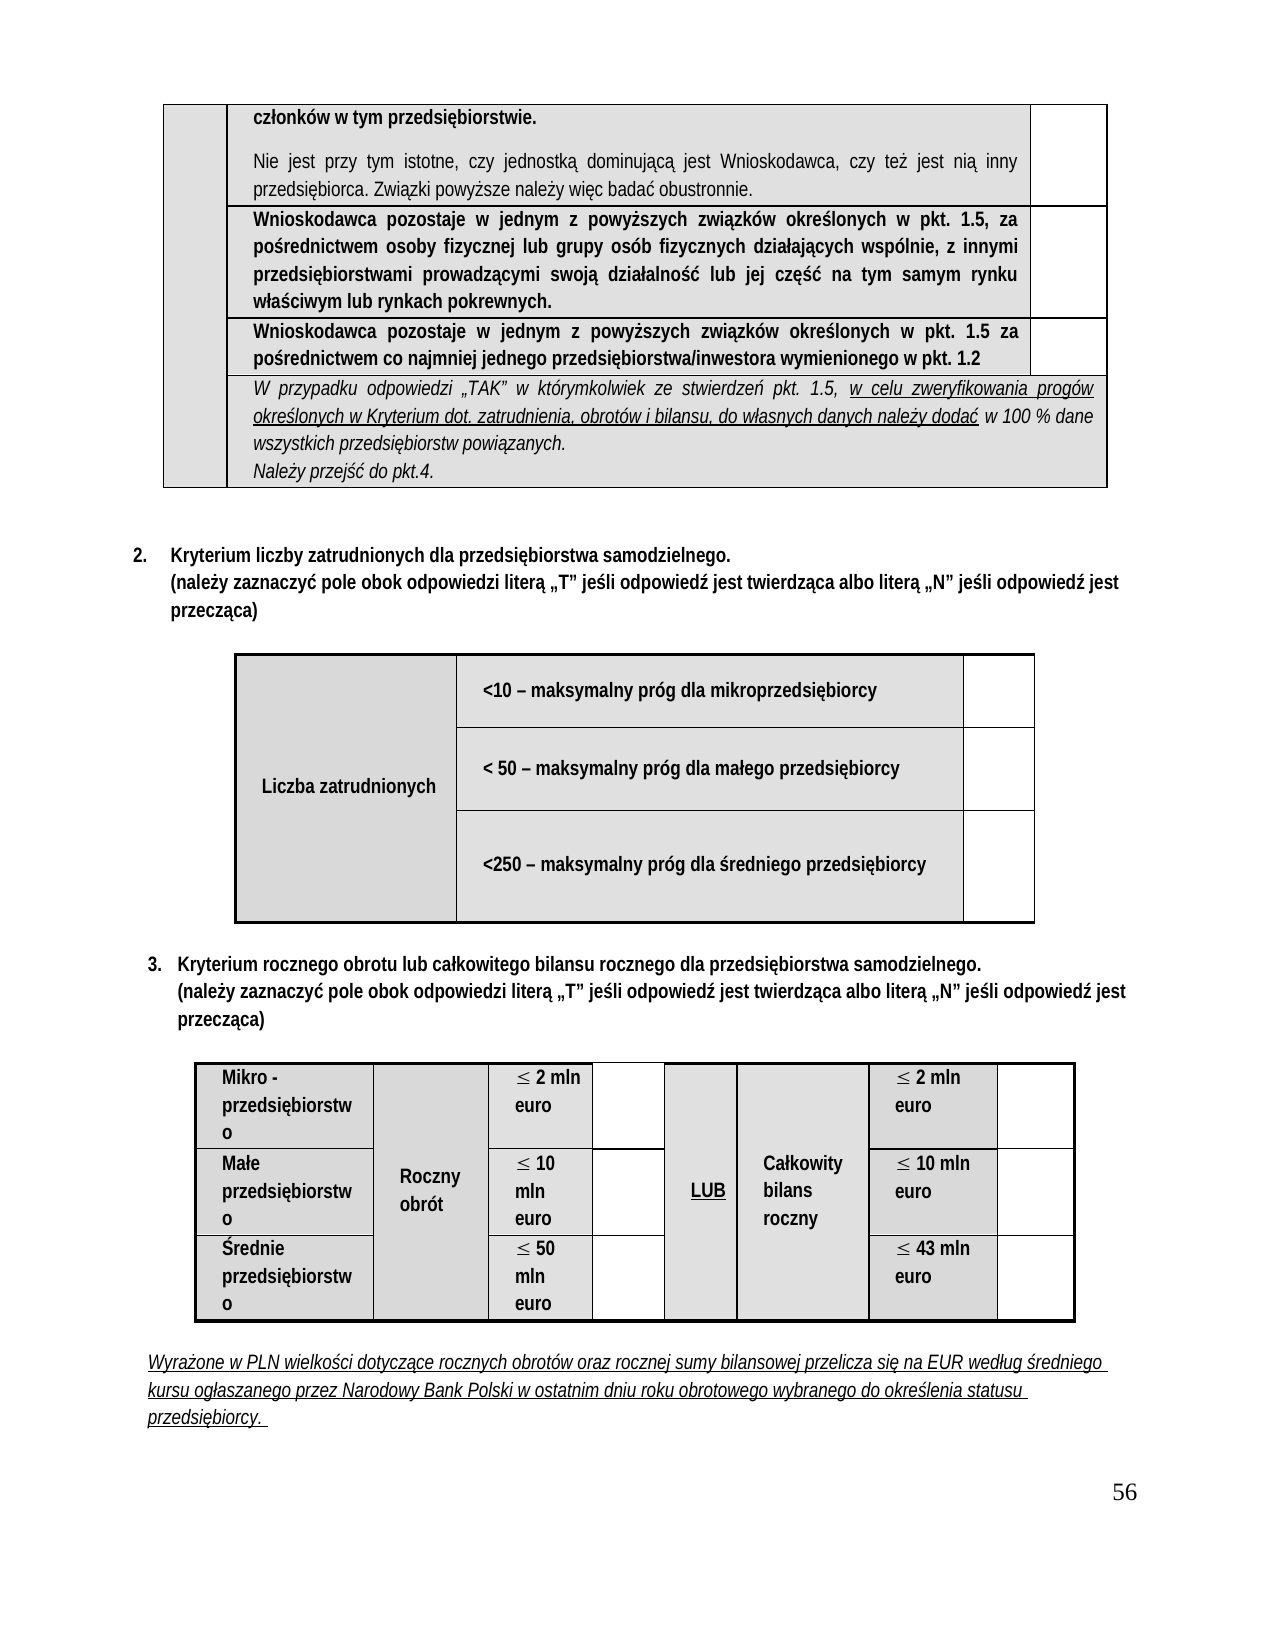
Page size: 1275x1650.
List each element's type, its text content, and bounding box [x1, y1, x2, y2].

table_header <10 – maksymalny próg dla mikroprzedsiębiorcy [457, 656, 963, 727]
table_header [998, 1065, 1073, 1148]
table_cell [1031, 319, 1106, 374]
table_header [593, 1063, 664, 1148]
table_cell [1031, 207, 1106, 317]
table_cell [593, 1236, 664, 1319]
table_header Całkowity bilans roczny [738, 1065, 868, 1319]
table_header Roczny obrót [374, 1065, 488, 1319]
table_cell 43 mln euro [870, 1236, 997, 1319]
table_cell 10 mln euro [489, 1149, 592, 1234]
table_cell 10 mln euro [870, 1150, 997, 1234]
table_cell W przypadku odpowiedzi „TAK” w którymkolwiek ze stwierdzeń pkt. 1.5, w celu zweryfikowania progów określonych w Kryterium dot. zatrudnienia, obrotów i bilansu, do własnych danych należy dodać w 100 % dane wszystkich przedsiębiorstw powiązanych. Należy przejść do pkt.4. [228, 376, 1106, 487]
table_header [964, 656, 1034, 727]
table_cell [593, 1150, 664, 1234]
table_cell < 50 – maksymalny próg dla małego przedsiębiorcy [457, 728, 963, 810]
table_cell Wnioskodawca pozostaje w jednym z powyższych związków określonych w pkt. 1.5 za pośrednictwem co najmniej jednego przedsiębiorstwa/inwestora wymienionego w pkt. 1.2 [228, 319, 1030, 374]
table_cell Średnie przedsiębiorstwo [197, 1236, 373, 1319]
table_header LUB [665, 1065, 736, 1319]
table_header 2 mln euro [489, 1065, 592, 1148]
list Kryterium rocznego obrotu lub całkowitego bilansu rocznego dla przedsiębiorstwa samodzielnego. (należy zaznaczyć pole obok odpowiedzi literą „T” jeśli odpowiedź jest twierdząca albo literą „N” jeśli odpowiedź jest przecząca) [148, 952, 1137, 1031]
table_cell [964, 728, 1034, 810]
table_header 2 mln euro [870, 1065, 997, 1148]
table_cell [1031, 105, 1106, 205]
table_header Liczba zatrudnionych [237, 656, 456, 921]
table_cell [998, 1236, 1073, 1319]
table_cell Małe przedsiębiorstwo [197, 1149, 373, 1234]
table_cell Wnioskodawca pozostaje w jednym z powyższych związków określonych w pkt. 1.5, za pośrednictwem osoby fizycznej lub grupy osób fizycznych działających wspólnie, z innymi przedsiębiorstwami prowadzącymi swoją działalność lub jej część na tym samym rynku właściwym lub rynkach pokrewnych. [228, 207, 1030, 317]
table_cell [998, 1149, 1073, 1234]
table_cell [228, 105, 1030, 205]
table_cell 50 mln euro [489, 1236, 592, 1319]
table_cell <250 – maksymalny próg dla średniego przedsiębiorcy [457, 811, 963, 921]
table_header Mikro -przedsiębiorstwo [197, 1065, 373, 1148]
list Kryterium liczby zatrudnionych dla przedsiębiorstwa samodzielnego. (należy zaznaczyć pole obok odpowiedzi literą „T” jeśli odpowiedź jest twierdząca albo literą „N” jeśli odpowiedź jest przecząca) [133, 543, 1137, 622]
text Wyrażone w PLN wielkości dotyczące rocznych obrotów oraz rocznej sumy bilansowej przelicza się na EUR według średniego kursu ogłaszanego przez Narodowy Bank Polski w ostatnim dniu roku obrotowego wybranego do określenia statusu przedsiębiorcy. [148, 1350, 1137, 1429]
table_cell [964, 811, 1034, 921]
